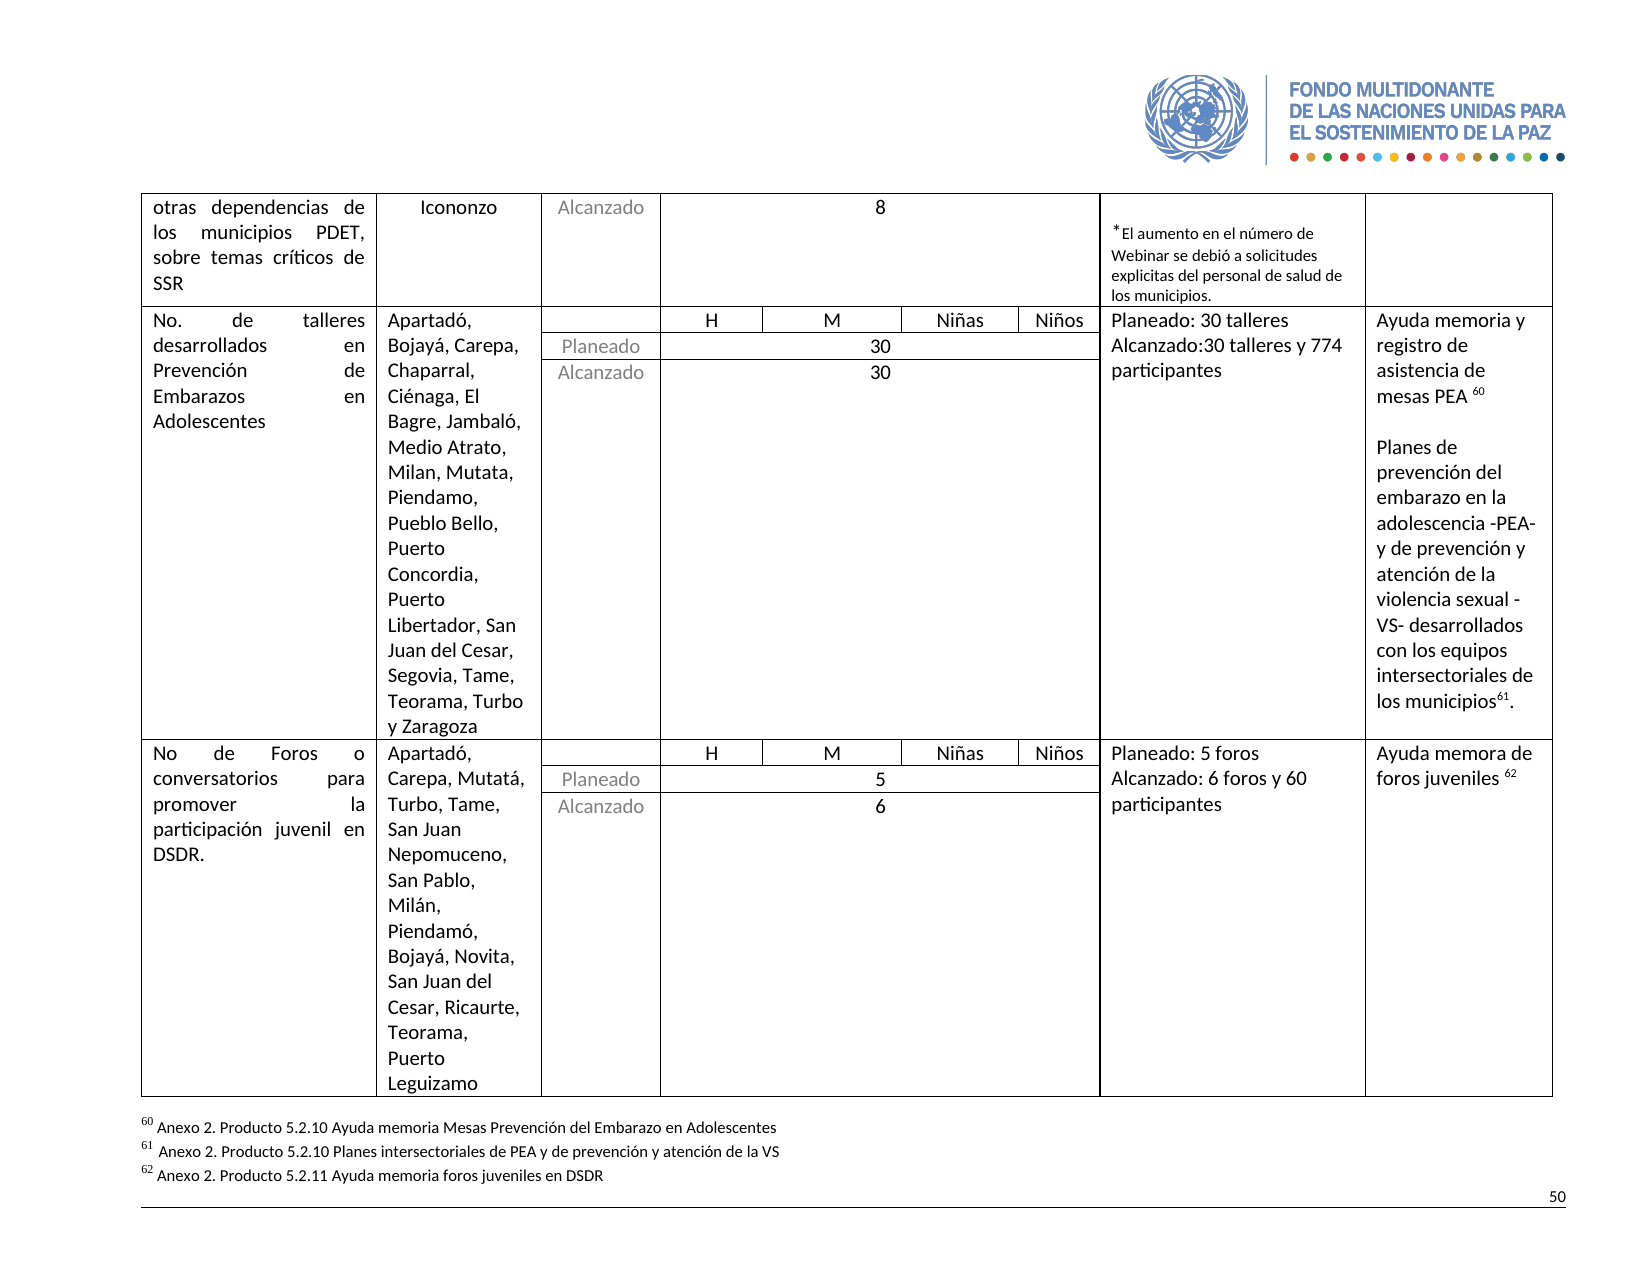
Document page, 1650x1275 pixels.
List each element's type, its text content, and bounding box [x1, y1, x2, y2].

picture [1145, 75, 1566, 165]
table_cell 5 [661, 766, 1099, 792]
table_cell Alcanzado [542, 360, 660, 739]
table_cell 30 [661, 333, 1099, 359]
table_cell Apartadó, Bojayá, Carepa, Chaparral, Ciénaga, El Bagre, Jambaló, Medio Atrato, Milan, Mutata, Piendamo, Pueblo Bello, Puerto Concordia, Puerto Libertador, San Juan del Cesar, Segovia, Tame, Teorama, Turbo y Zaragoza [377, 307, 541, 739]
table_cell Apartadó, Carepa, Mutatá, Turbo, Tame, San Juan Nepomuceno, San Pablo, Milán, Piendamó, Bojayá, Novita, San Juan del Cesar, Ricaurte, Teorama, Puerto Leguizamo [377, 740, 541, 1096]
table_cell M [763, 740, 901, 765]
table_cell M [763, 307, 901, 332]
table_cell No de Foros o conversatorios para promover la participación juvenil en DSDR. [142, 740, 376, 1096]
table_cell Ayuda memora de foros juveniles [1366, 740, 1552, 1096]
table_cell Niños [1019, 740, 1099, 765]
table_cell 30 [661, 360, 1099, 739]
table_cell 8 [661, 194, 1099, 306]
table_cell [542, 307, 660, 332]
table_cell [542, 740, 660, 765]
table_cell Alcanzado [542, 793, 660, 1096]
table_cell 6 [661, 793, 1099, 1096]
table_cell Niñas [902, 307, 1018, 332]
table_cell No. de talleres desarrollados en Prevención de Embarazos en Adolescentes [142, 307, 376, 739]
table_cell Planeado: 30 talleres Alcanzado:30 talleres y 774 participantes [1101, 307, 1365, 739]
table_cell Alcanzado [542, 194, 660, 306]
table_cell H [661, 740, 762, 765]
table_cell H [661, 307, 762, 332]
table_cell Niñas [902, 740, 1018, 765]
table_cell Ayuda memoria y registro de asistencia de mesas PEA Planes de prevención del embarazo en la adolescencia -PEA- y de prevención y atención de la violencia sexual -VS- desarrollados con los equipos intersectoriales de los municipios. [1366, 307, 1552, 739]
table_cell Planeado [542, 766, 660, 792]
table_cell Niños [1019, 307, 1099, 332]
table_cell Planeado: 5 foros Alcanzado: 6 foros y 60 participantes [1101, 740, 1365, 1096]
table_cell Planeado [542, 333, 660, 359]
